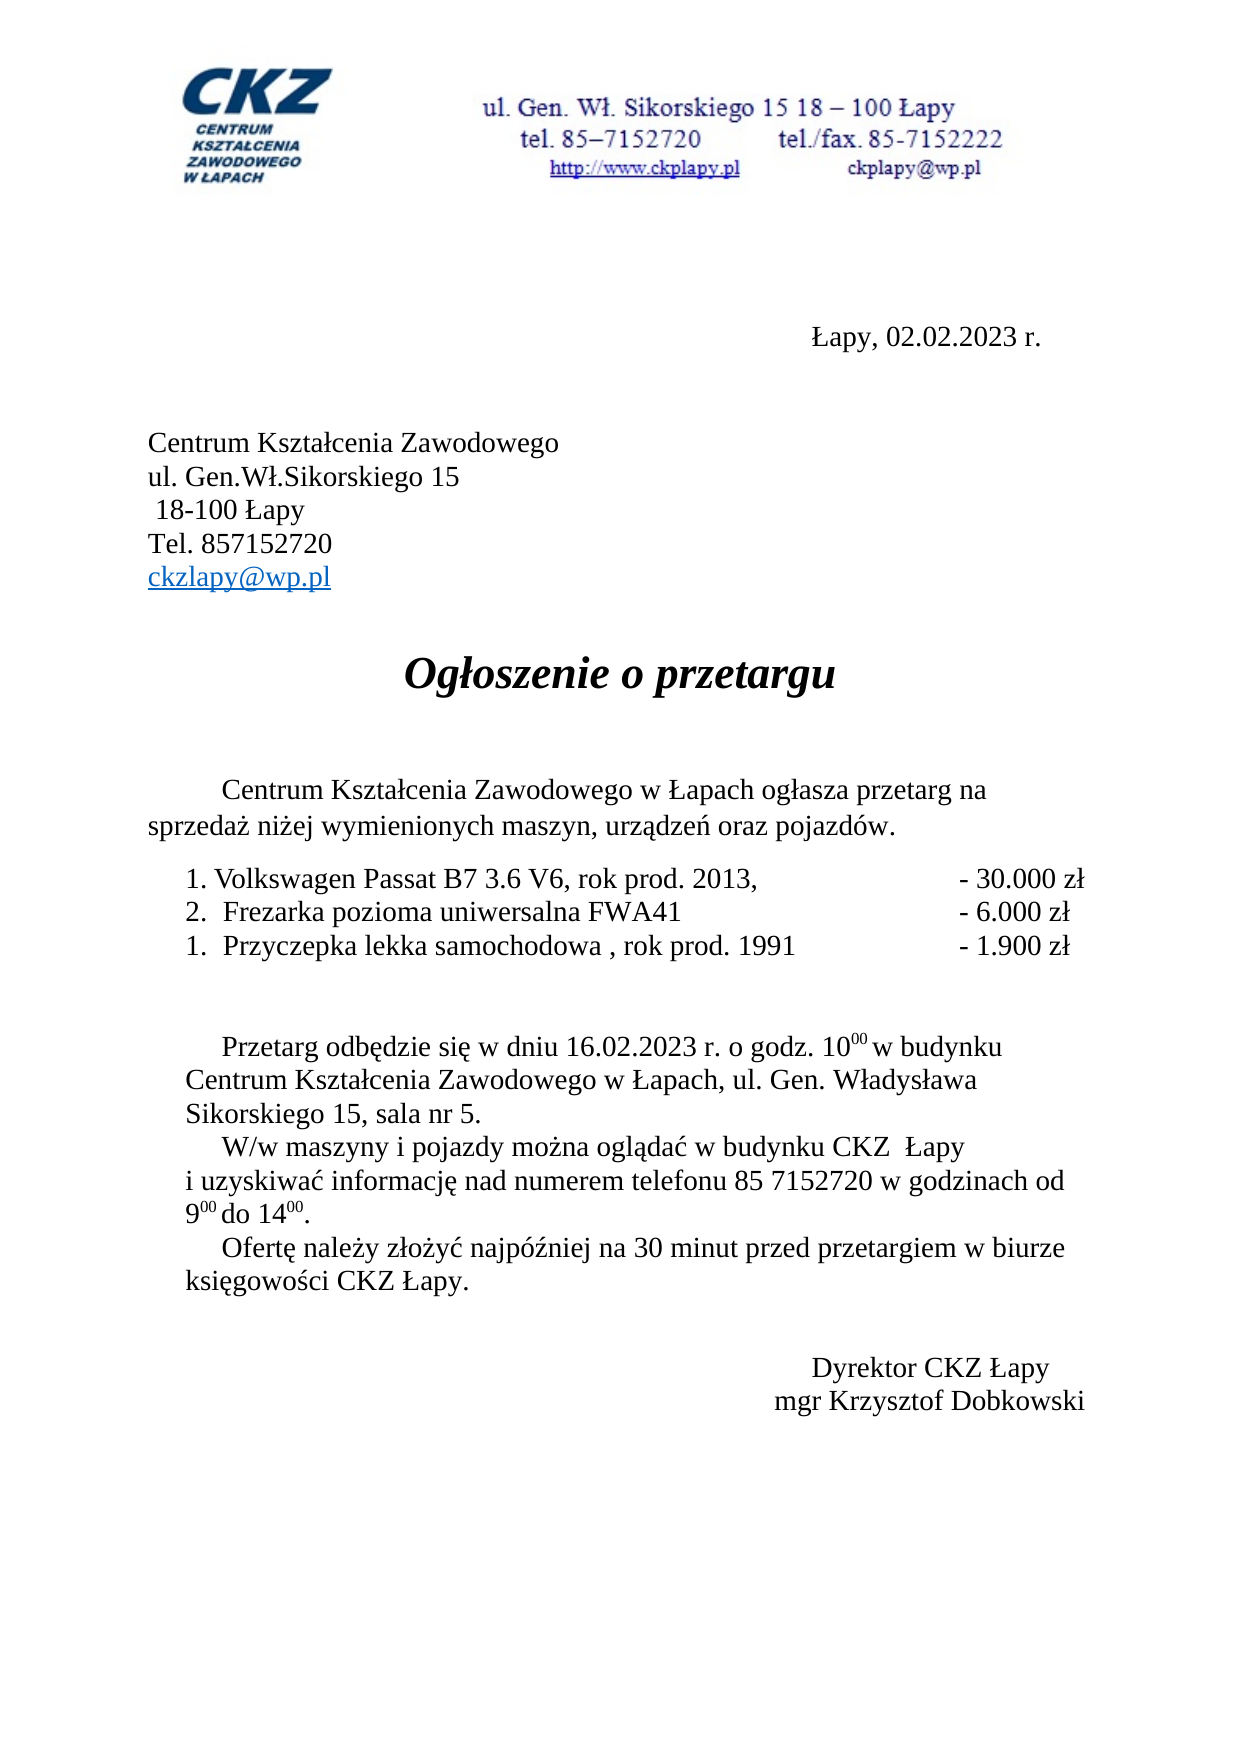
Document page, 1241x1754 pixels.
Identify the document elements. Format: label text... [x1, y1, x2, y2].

text Ofertę należy złożyć najpóźniej na 30 minut przed przetargiem w biurze księgowości CKZ Łapy. [185, 1230, 1093, 1297]
list Frezarka pozioma uniwersalna FWA41 - 6.000 zł [185, 894, 1093, 928]
text ckzlapy@wp.pl [148, 559, 1093, 593]
text Dyrektor CKZ Łapy [148, 1350, 1093, 1383]
text Ogłoszenie o przetargu [148, 646, 1093, 698]
picture [147, 44, 1076, 220]
list Przyczepka lekka samochodowa , rok prod. 1991 - 1.900 zł [185, 928, 1093, 962]
subtitle 1. Volkswagen Passat B7 3.6 V6, rok prod. 2013, - 30.000 zł [148, 861, 1093, 894]
text Centrum Kształcenia Zawodowego w Łapach ogłasza przetarg na sprzedaż niżej wymienionych maszyn, urządzeń oraz pojazdów. [148, 772, 1093, 842]
text ul. Gen.Wł.Sikorskiego 15 [148, 459, 1093, 492]
text Przetarg odbędzie się w dniu 16.02.2023 r. o godz. 1000 w budynku Centrum Kształcenia Zawodowego w Łapach, ul. Gen. Władysława Sikorskiego 15, sala nr 5. [185, 1029, 1093, 1129]
text Tel. 857152720 [148, 526, 1093, 559]
text 18-100 Łapy [148, 492, 1093, 526]
text Centrum Kształcenia Zawodowego [148, 425, 1093, 459]
text mgr Krzysztof Dobkowski [148, 1383, 1093, 1417]
text W/w maszyny i pojazdy można oglądać w budynku CKZ Łapy i uzyskiwać informację nad numerem telefonu 85 7152720 w godzinach od 900 do 1400. [185, 1129, 1093, 1230]
text Łapy, 02.02.2023 r. [148, 319, 1093, 353]
